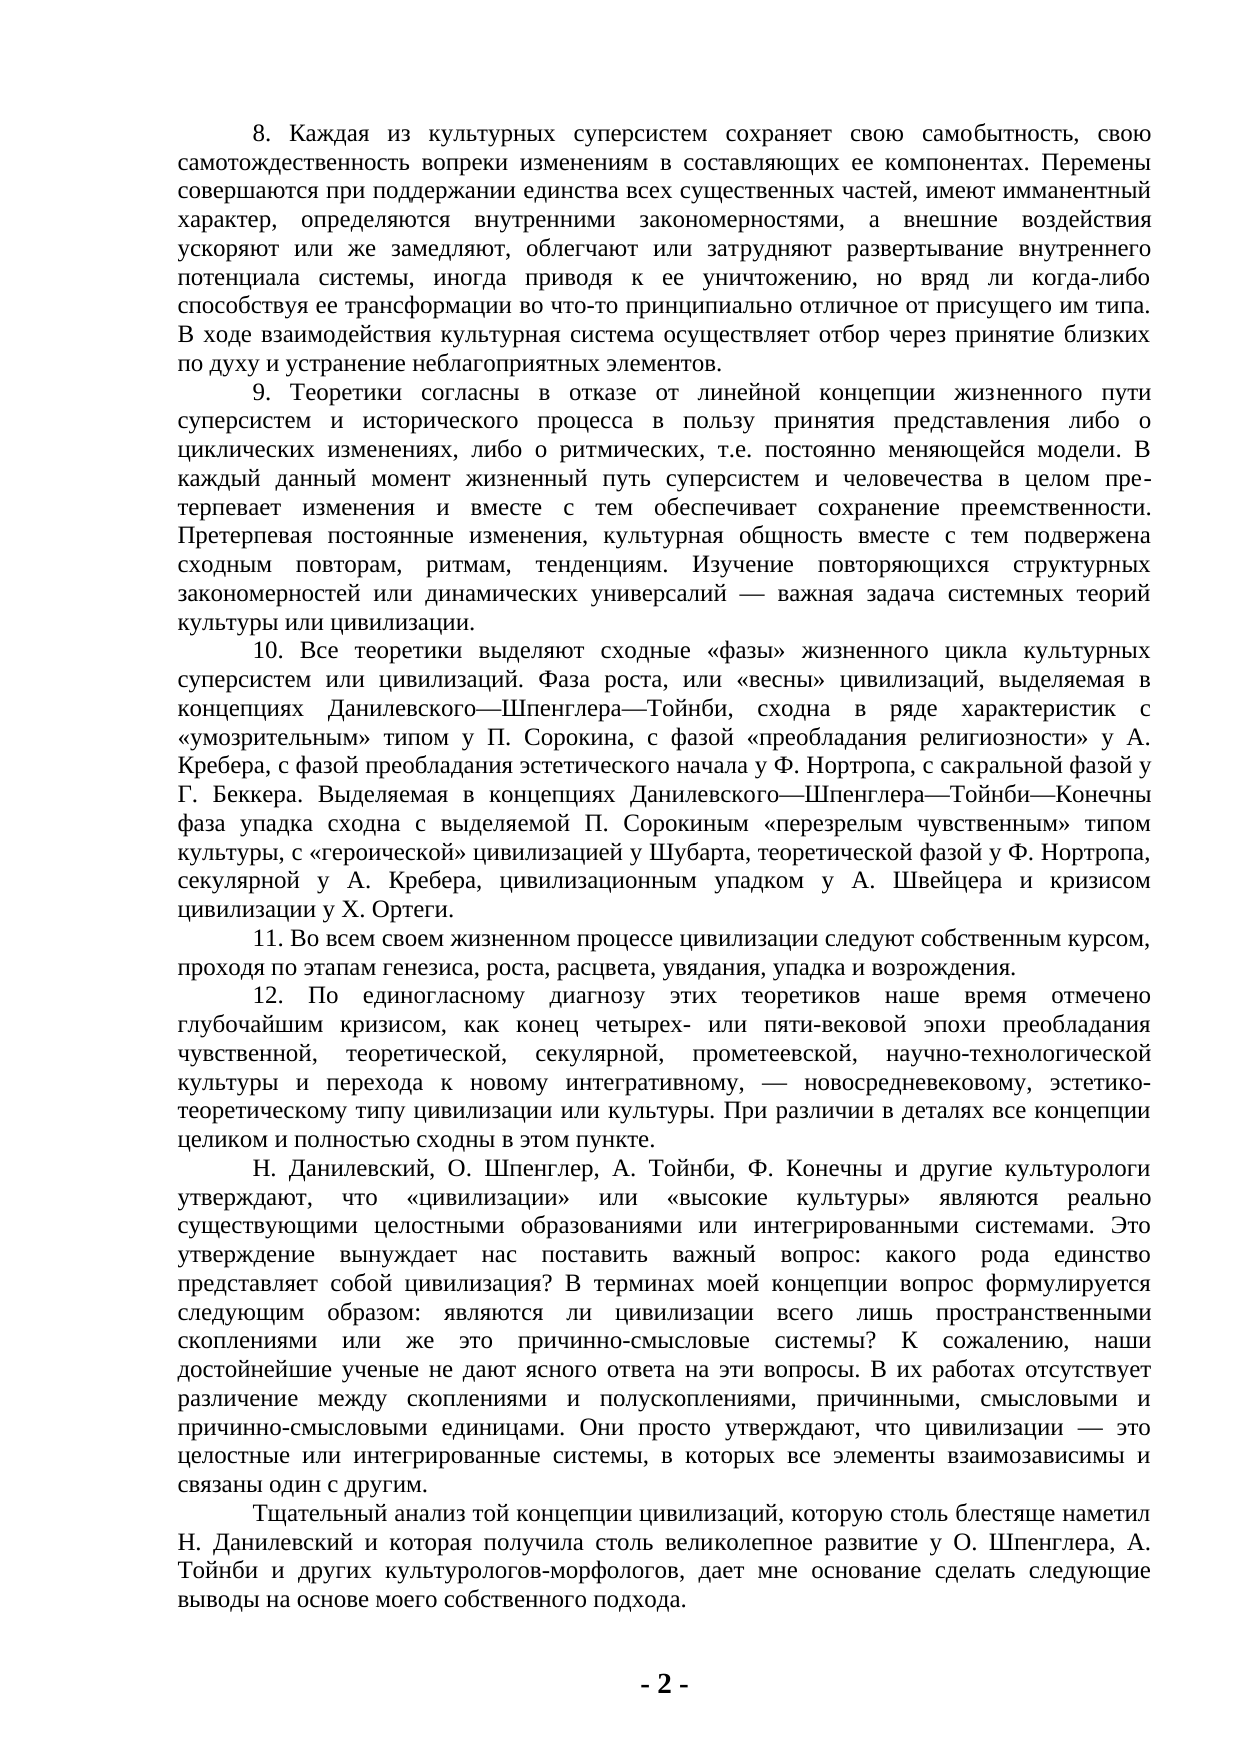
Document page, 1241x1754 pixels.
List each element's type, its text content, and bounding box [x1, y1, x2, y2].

text 9. Теоретики согласны в отказе от линейной концепции жизненного пути суперсистем и исторического процесса в пользу принятия представления либо о циклических изменениях, либо о ритмических, т.е. постоянно меняющейся модели. В каждый данный момент жизненный путь суперсистем и человечества в целом претерпевает изменения и вместе с тем обеспечивает сохранение преемственности. Претерпевая постоянные изменения, культурная общность вместе с тем подвержена сходным повторам, ритмам, тенденциям. Изучение повторяющихся структурных закономерностей или динамических универсалий — важная задача системных теорий культуры или цивилизации. [177, 377, 1152, 636]
text 8. Каждая из культурных суперсистем сохраняет свою самобытность, свою самотождественность вопреки изменениям в составляющих ее компонентах. Перемены совершаются при поддержании единства всех существенных частей, имеют имманентный характер, определяются внутренними закономерностями, а внешние воздействия ускоряют или же замедляют, облегчают или затрудняют развертывание внутреннего потенциала системы, иногда приводя к ее уничтожению, но вряд ли когда-либо способствуя ее трансформации во что-то принципиально отличное от присущего им типа. В ходе взаимодействия культурная система осуществляет отбор через принятие близких по духу и устранение неблагоприятных элементов. [177, 118, 1152, 377]
text 11. Во всем своем жизненном процессе цивилизации следуют собственным курсом, проходя по этапам генезиса, роста, расцвета, увядания, упадка и возрождения. [177, 923, 1152, 981]
text Н. Данилевский, О. Шпенглер, А. Тойнби, Ф. Конечны и другие культурологи утверждают, что «цивилизации» или «высокие культуры» являются реально существующими целостными образованиями или интегрированными системами. Это утверждение вынуждает нас поставить важный вопрос: какого рода единство представляет собой цивилизация? В терминах моей концепции вопрос формулируется следующим образом: являются ли цивилизации всего лишь пространственными скоплениями или же это причинно-смысловые системы? К сожалению, наши достойнейшие ученые не дают ясного ответа на эти вопросы. В их работах отсутствует различение между скоплениями и полускоплениями, причинными, смысловыми и причинно-смысловыми единицами. Они просто утверждают, что цивилизации — это целостные или интегрированные системы, в которых все элементы взаимозависимы и связаны один с другим. [177, 1153, 1152, 1498]
text Тщательный анализ той концепции цивилизаций, которую столь блестяще наметил Н. Данилевский и которая получила столь великолепное развитие у О. Шпенглера, А. Тойнби и других культурологов-морфологов, дает мне основание сделать следующие выводы на основе моего собственного подхода. [177, 1498, 1152, 1613]
text 10. Все теоретики выделяют сходные «фазы» жизненного цикла культурных суперсистем или цивилизаций. Фаза роста, или «весны» цивилизаций, выделяемая в концепциях Данилевского—Шпенглера—Тойнби, сходна в ряде характеристик с «умозрительным» типом у П. Сорокина, с фазой «преобладания религиозности» у А. Кребера, с фазой преобладания эстетического начала у Ф. Нортропа, с сакральной фазой у Г. Беккера. Выделяемая в концепциях Данилевского—Шпенглера—Тойнби—Конечны фаза упадка сходна с выделяемой П. Сорокиным «перезрелым чувственным» типом культуры, с «героической» цивилизацией у Шубарта, теоретической фазой у Ф. Нортропа, секулярной у А. Кребера, цивилизационным упадком у А. Швейцера и кризисом цивилизации у X. Ортеги. [177, 636, 1152, 923]
text 12. По единогласному диагнозу этих теоретиков наше время отмечено глубочайшим кризисом, как конец четырех- или пяти-вековой эпохи преобладания чувственной, теоретической, секулярной, прометеевской, научно-технологической культуры и перехода к новому интегративному, — новосредневековому, эстетико-теоретическому типу цивилизации или культуры. При различии в деталях все концепции целиком и полностью сходны в этом пункте. [177, 981, 1152, 1153]
